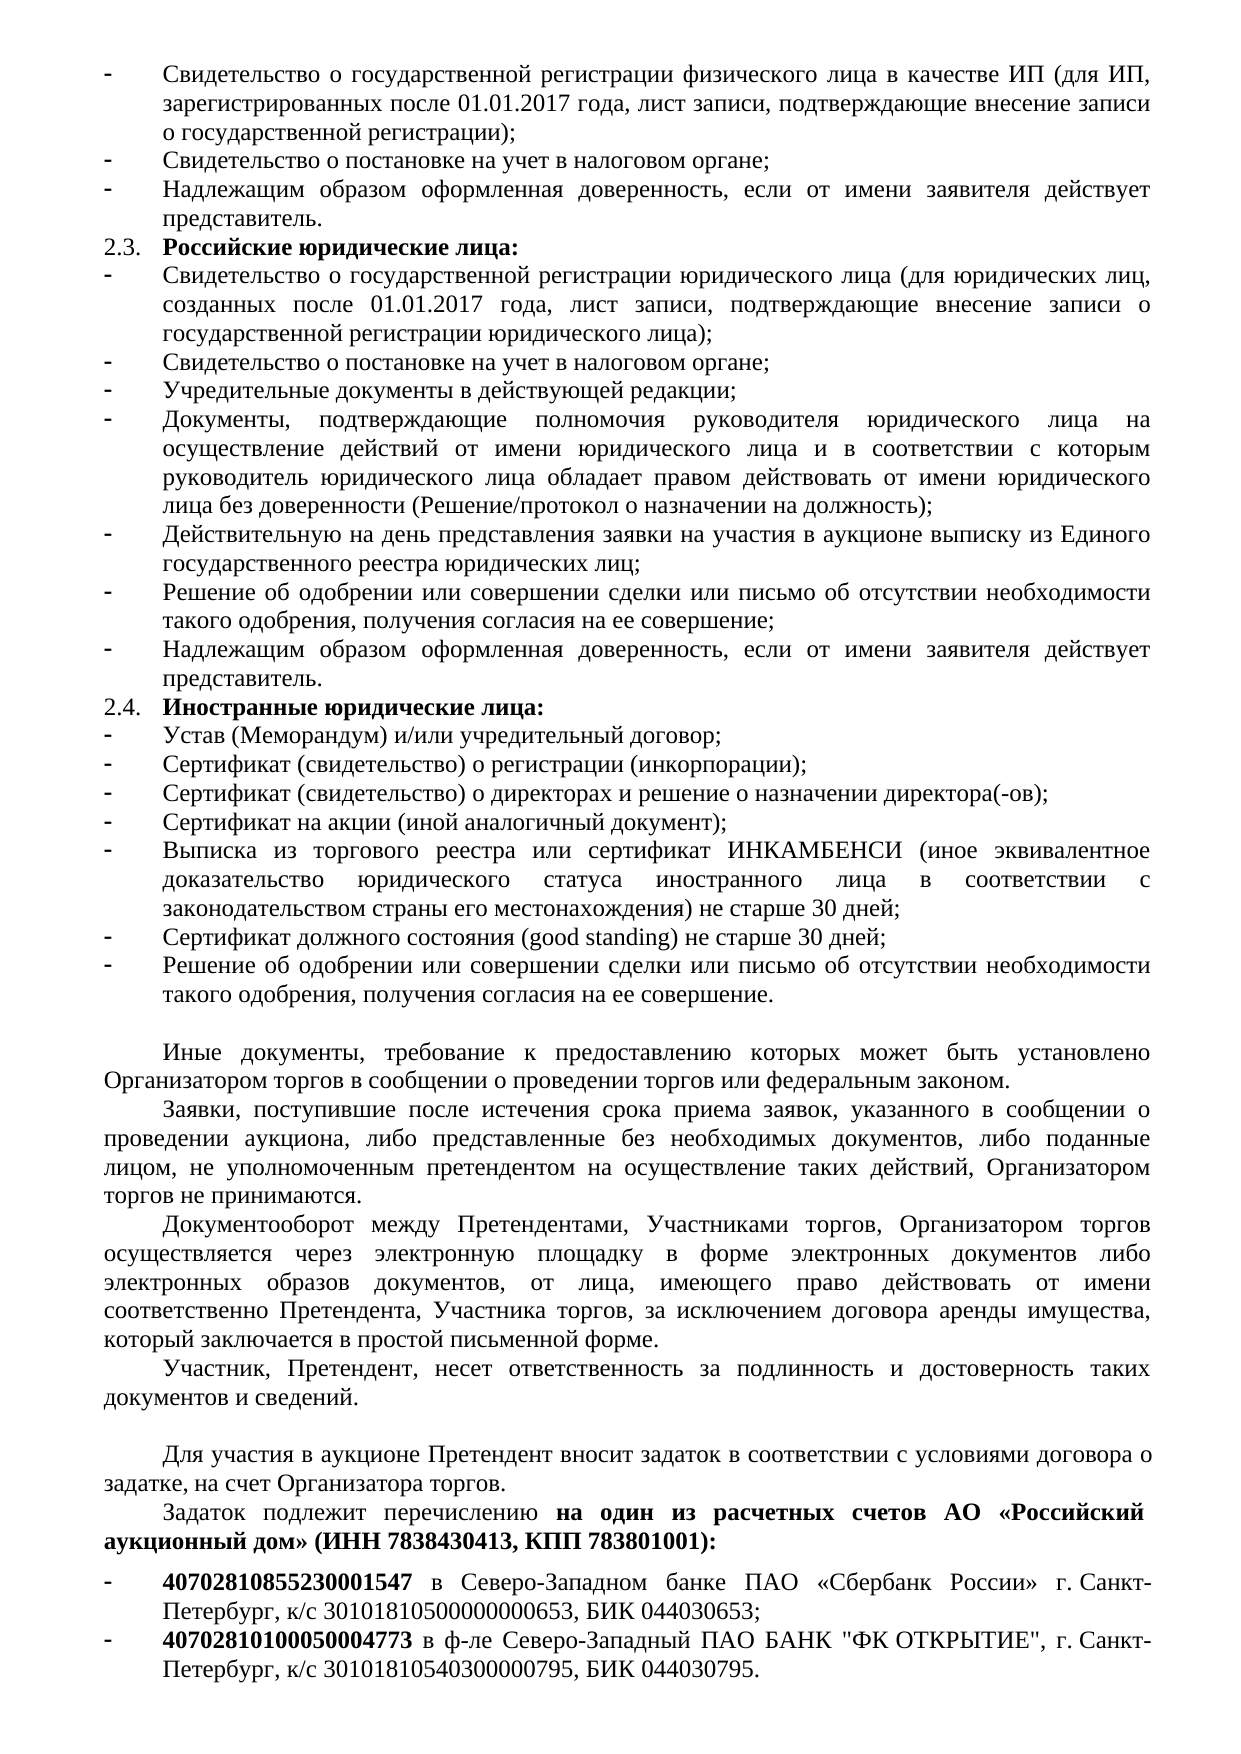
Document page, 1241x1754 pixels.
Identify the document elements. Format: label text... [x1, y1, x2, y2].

list Устав (Меморандум) и/или учредительный договор; [103, 720, 1152, 749]
list Сертификат (свидетельство) о директорах и решение о назначении директора(-ов); [103, 778, 1152, 807]
list Выписка из торгового реестра или сертификат ИНКАМБЕНСИ (иное эквивалентное доказательство юридического статуса иностранного лица в соответствии с законодательством страны его местонахождения) не старше 30 дней; [103, 835, 1152, 922]
list Документы, подтверждающие полномочия руководителя юридического лица на осуществление действий от имени юридического лица и в соответствии с которым руководитель юридического лица обладает правом действовать от имени юридического лица без доверенности (Решение/протокол о назначении на должность); [103, 404, 1152, 519]
text Для участия в аукционе Претендент вносит задаток в соответствии с условиями договора о задатке, на счет Организатора торгов. [103, 1439, 1154, 1497]
list 40702810100050004773 в ф-ле Северо-Западный ПАО БАНК "ФК ОТКРЫТИЕ", г. Санкт-Петербург, к/с 30101810540300000795, БИК 044030795. [103, 1625, 1152, 1682]
text Документооборот между Претендентами, Участниками торгов, Организатором торгов осуществляется через электронную площадку в форме электронных документов либо электронных образов документов, от лица, имеющего право действовать от имени соответственно Претендента, Участника торгов, за исключением договора аренды имущества, который заключается в простой письменной форме. [103, 1209, 1152, 1353]
list Свидетельство о государственной регистрации физического лица в качестве ИП (для ИП, зарегистрированных после 01.01.2017 года, лист записи, подтверждающие внесение записи о государственной регистрации); [103, 59, 1152, 145]
list Свидетельство о государственной регистрации юридического лица (для юридических лиц, созданных после 01.01.2017 года, лист записи, подтверждающие внесение записи о государственной регистрации юридического лица); [103, 260, 1152, 347]
list Иностранные юридические лица: [103, 692, 1152, 720]
list Учредительные документы в действующей редакции; [103, 375, 1152, 404]
list Решение об одобрении или совершении сделки или письмо об отсутствии необходимости такого одобрения, получения согласия на ее совершение; [103, 577, 1152, 634]
text Иные документы, требование к предоставлению которых может быть установлено Организатором торгов в сообщении о проведении торгов или федеральным законом. [103, 1037, 1152, 1094]
list Решение об одобрении или совершении сделки или письмо об отсутствии необходимости такого одобрения, получения согласия на ее совершение. [103, 950, 1152, 1008]
list Сертификат на акции (иной аналогичный документ); [103, 807, 1152, 835]
text Участник, Претендент, несет ответственность за подлинность и достоверность таких документов и сведений. [103, 1353, 1152, 1410]
text Задаток подлежит перечислению на один из расчетных счетов АО «Российский аукционный дом» (ИНН 7838430413, КПП 783801001): [103, 1497, 1145, 1555]
list Сертификат должного состояния (good standing) не старше 30 дней; [103, 922, 1152, 950]
list Сертификат (свидетельство) о регистрации (инкорпорации); [103, 749, 1152, 778]
list Действительную на день представления заявки на участия в аукционе выписку из Единого государственного реестра юридических лиц; [103, 519, 1152, 577]
list Свидетельство о постановке на учет в налоговом органе; [103, 145, 1152, 174]
list Надлежащим образом оформленная доверенность, если от имени заявителя действует представитель. [103, 634, 1152, 692]
text Заявки, поступившие после истечения срока приема заявок, указанного в сообщении о проведении аукциона, либо представленные без необходимых документов, либо поданные лицом, не уполномоченным претендентом на осуществление таких действий, Организатором торгов не принимаются. [103, 1094, 1152, 1209]
list 40702810855230001547 в Северо-Западном банке ПАО «Сбербанк России» г. Санкт-Петербург, к/с 30101810500000000653, БИК 044030653; [103, 1567, 1152, 1625]
list Свидетельство о постановке на учет в налоговом органе; [103, 347, 1152, 375]
list Надлежащим образом оформленная доверенность, если от имени заявителя действует представитель. [103, 174, 1152, 232]
list Российские юридические лица: [103, 232, 1152, 260]
